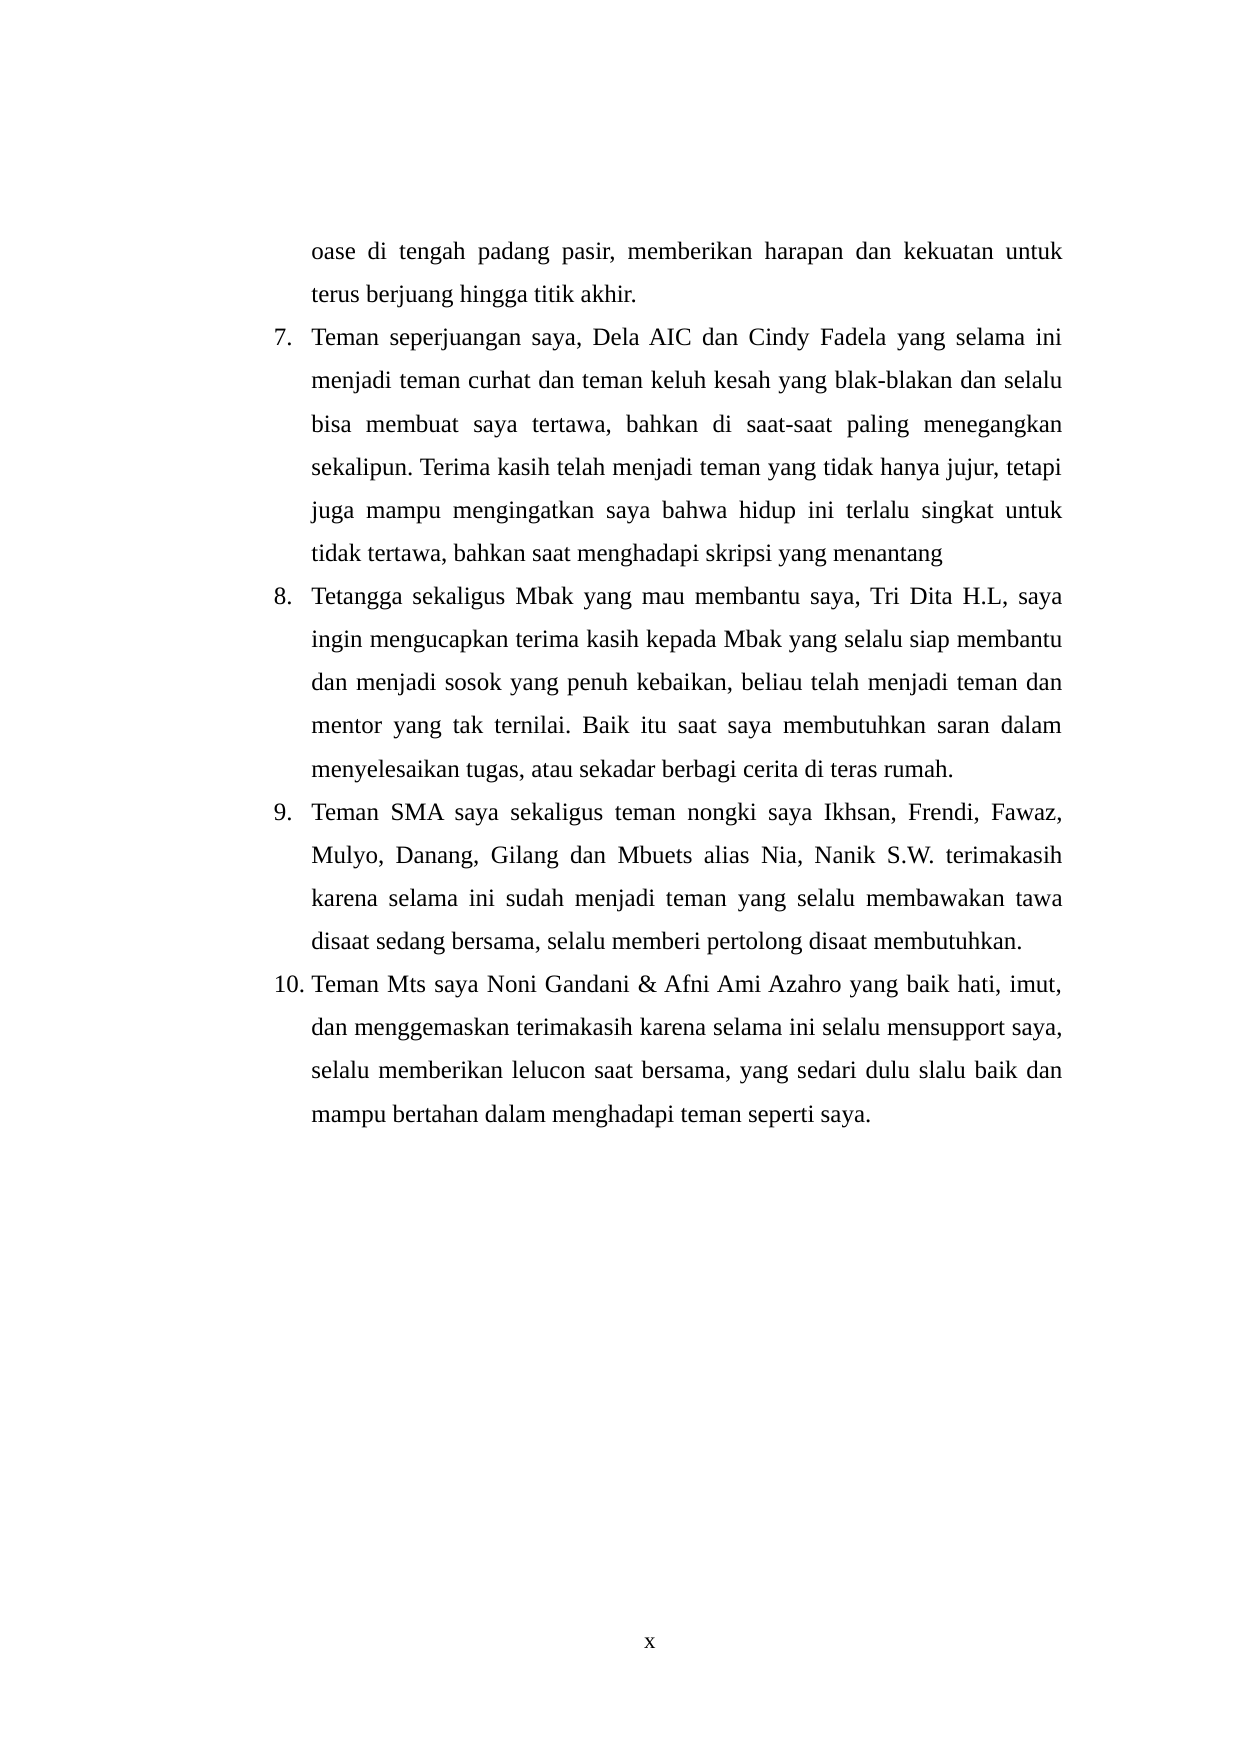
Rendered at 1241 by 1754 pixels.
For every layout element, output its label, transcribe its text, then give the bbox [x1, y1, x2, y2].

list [274, 236, 1063, 308]
list Tetangga sekaligus Mbak yang mau membantu saya, Tri Dita H.L, saya ingin mengucapkan terima kasih kepada Mbak yang selalu siap membantu dan menjadi sosok yang penuh kebaikan, beliau telah menjadi teman dan mentor yang tak ternilai. Baik itu saat saya membutuhkan saran dalam menyelesaikan tugas, atau sekadar berbagi cerita di teras rumah. [274, 581, 1063, 782]
list Teman Mts saya Noni Gandani & Afni Ami Azahro yang baik hati, imut, dan menggemaskan terimakasih karena selama ini selalu mensupport saya, selalu memberikan lelucon saat bersama, yang sedari dulu slalu baik dan mampu bertahan dalam menghadapi teman seperti saya. [274, 969, 1063, 1127]
list Teman seperjuangan saya, Dela AIC dan Cindy Fadela yang selama ini menjadi teman curhat dan teman keluh kesah yang blak-blakan dan selalu bisa membuat saya tertawa, bahkan di saat-saat paling menegangkan sekalipun. Terima kasih telah menjadi teman yang tidak hanya jujur, tetapi juga mampu mengingatkan saya bahwa hidup ini terlalu singkat untuk tidak tertawa, bahkan saat menghadapi skripsi yang menantang [274, 322, 1063, 567]
list Teman SMA saya sekaligus teman nongki saya Ikhsan, Frendi, Fawaz, Mulyo, Danang, Gilang dan Mbuets alias Nia, Nanik S.W. terimakasih karena selama ini sudah menjadi teman yang selalu membawakan tawa disaat sedang bersama, selalu memberi pertolong disaat membutuhkan. [274, 797, 1063, 955]
